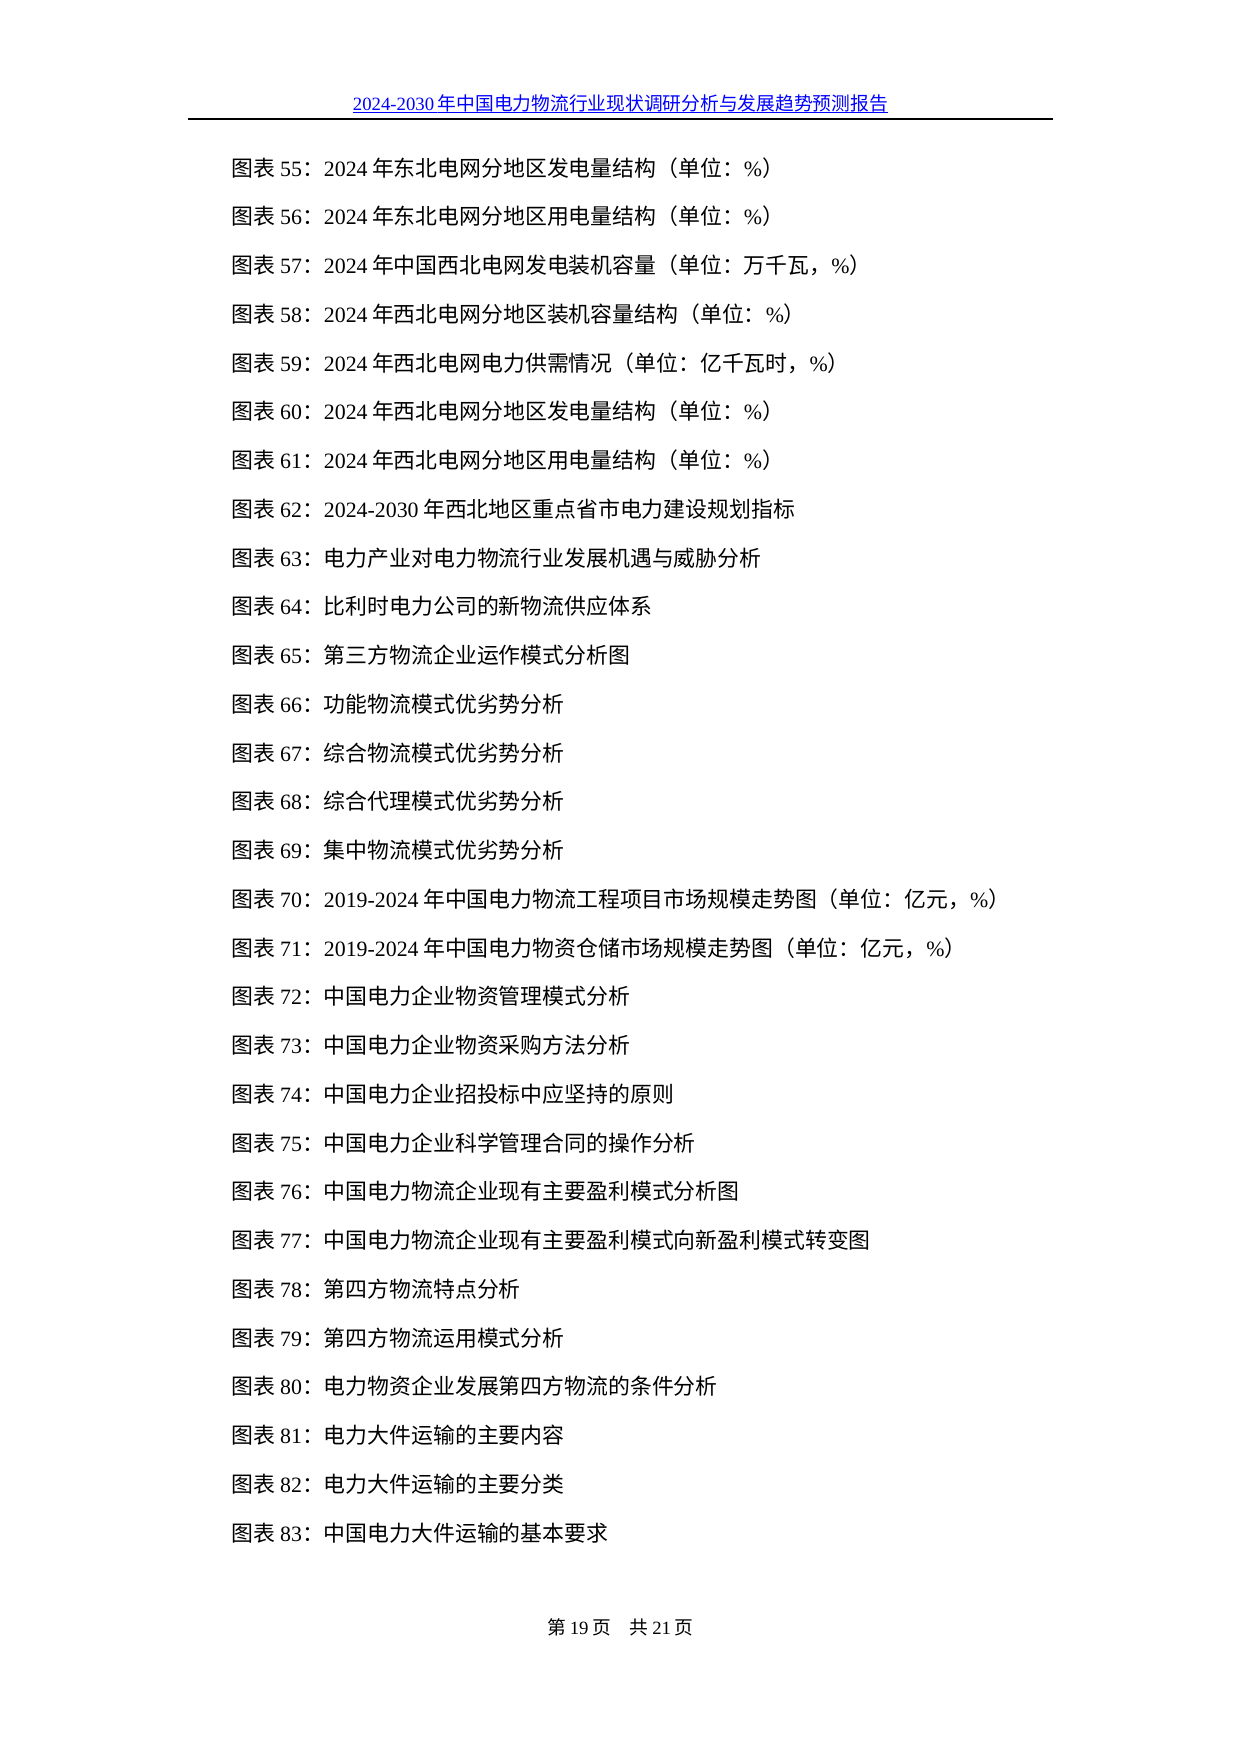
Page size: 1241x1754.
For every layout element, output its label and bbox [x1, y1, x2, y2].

text [187, 150, 1053, 1548]
